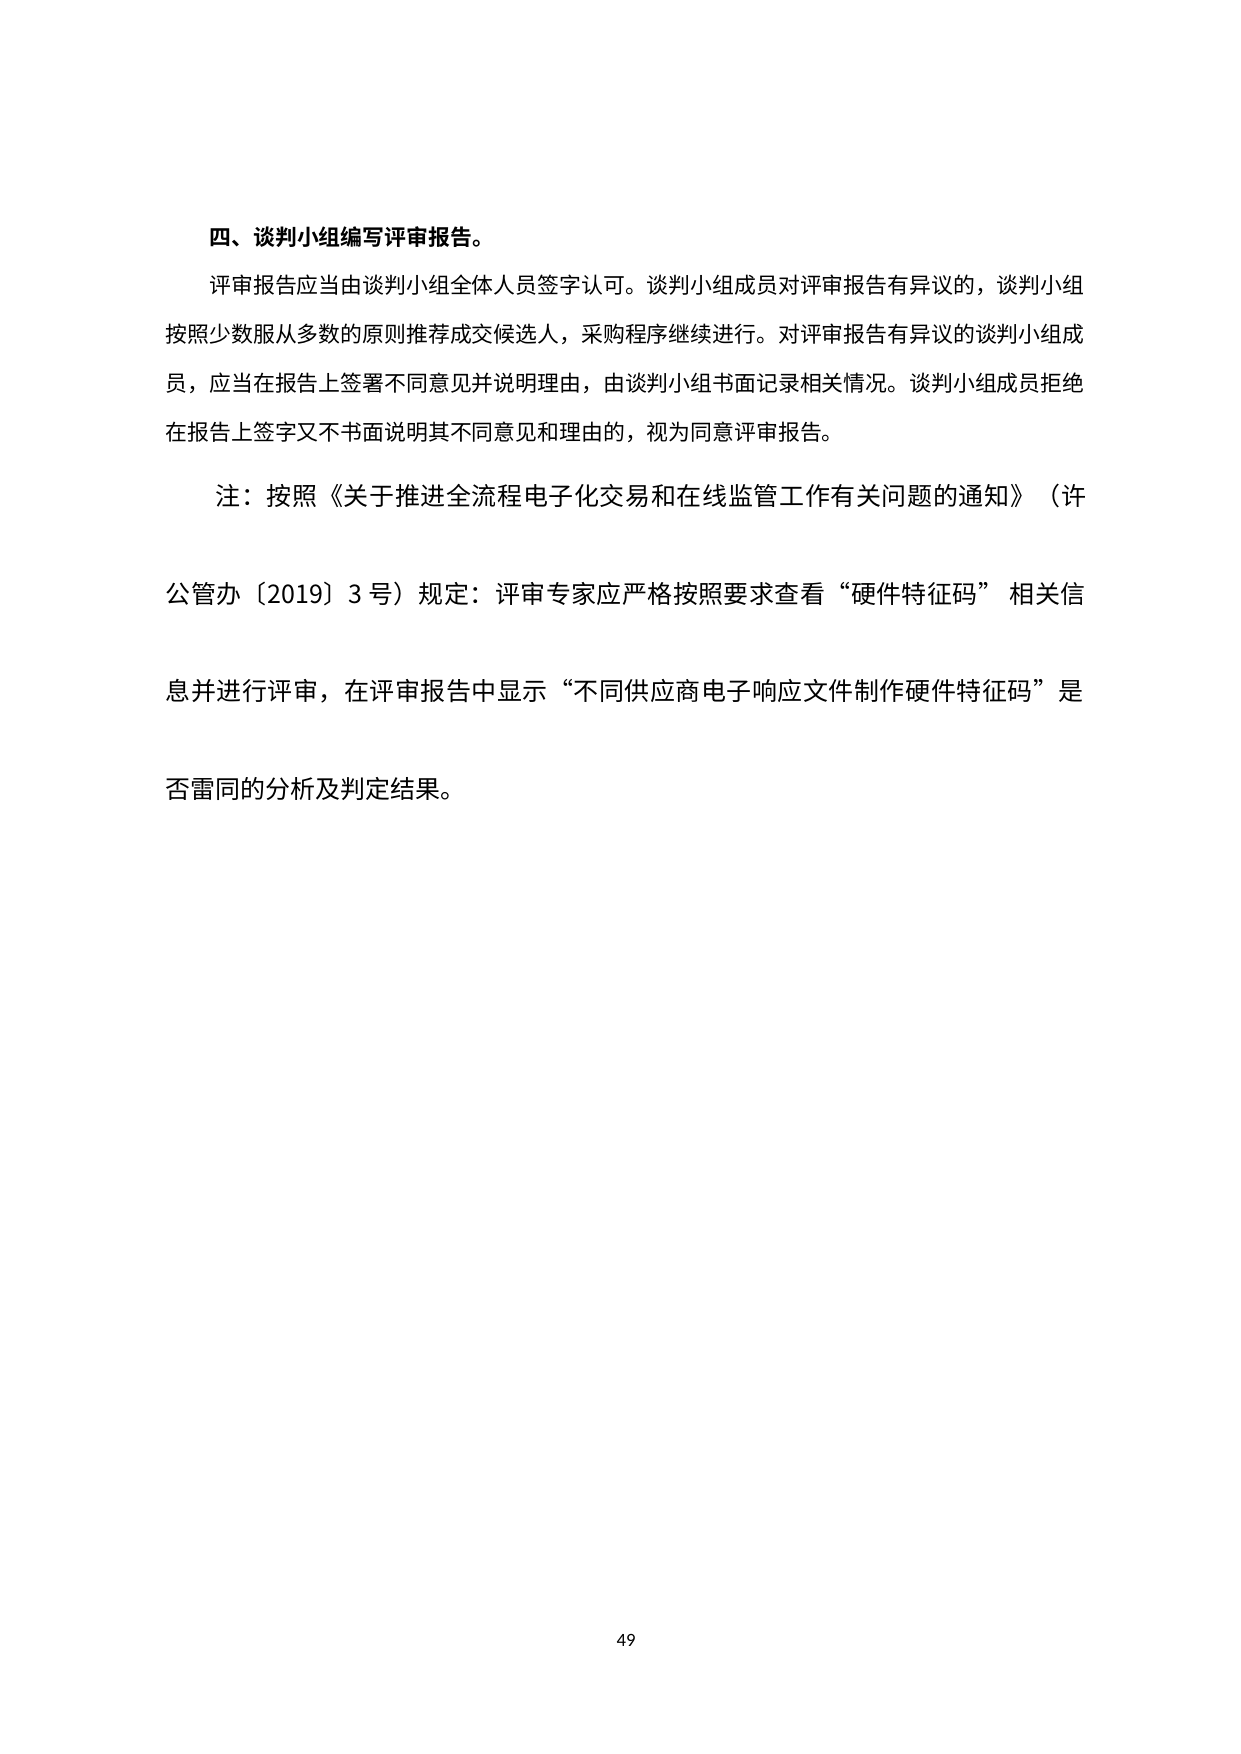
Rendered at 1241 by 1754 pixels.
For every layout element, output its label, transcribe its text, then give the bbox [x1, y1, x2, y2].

text 四、谈判小组编写评审报告。 [165, 219, 1087, 252]
text 评审报告应当由谈判小组全体人员签字认可。谈判小组成员对评审报告有异议的，谈判小组按照少数服从多数的原则推荐成交候选人，采购程序继续进行。对评审报告有异议的谈判小组成员，应当在报告上签署不同意见并说明理由，由谈判小组书面记录相关情况。谈判小组成员拒绝在报告上签字又不书面说明其不同意见和理由的，视为同意评审报告。 [165, 268, 1087, 447]
text 注：按照《关于推进全流程电子化交易和在线监管工作有关问题的通知》（许公管办〔2019〕3号）规定：评审专家应严格按照要求查看“硬件特征码” 相关信息并进行评审，在评审报告中显示“不同供应商电子响应文件制作硬件特征码”是否雷同的分析及判定结果。 [165, 462, 1087, 820]
